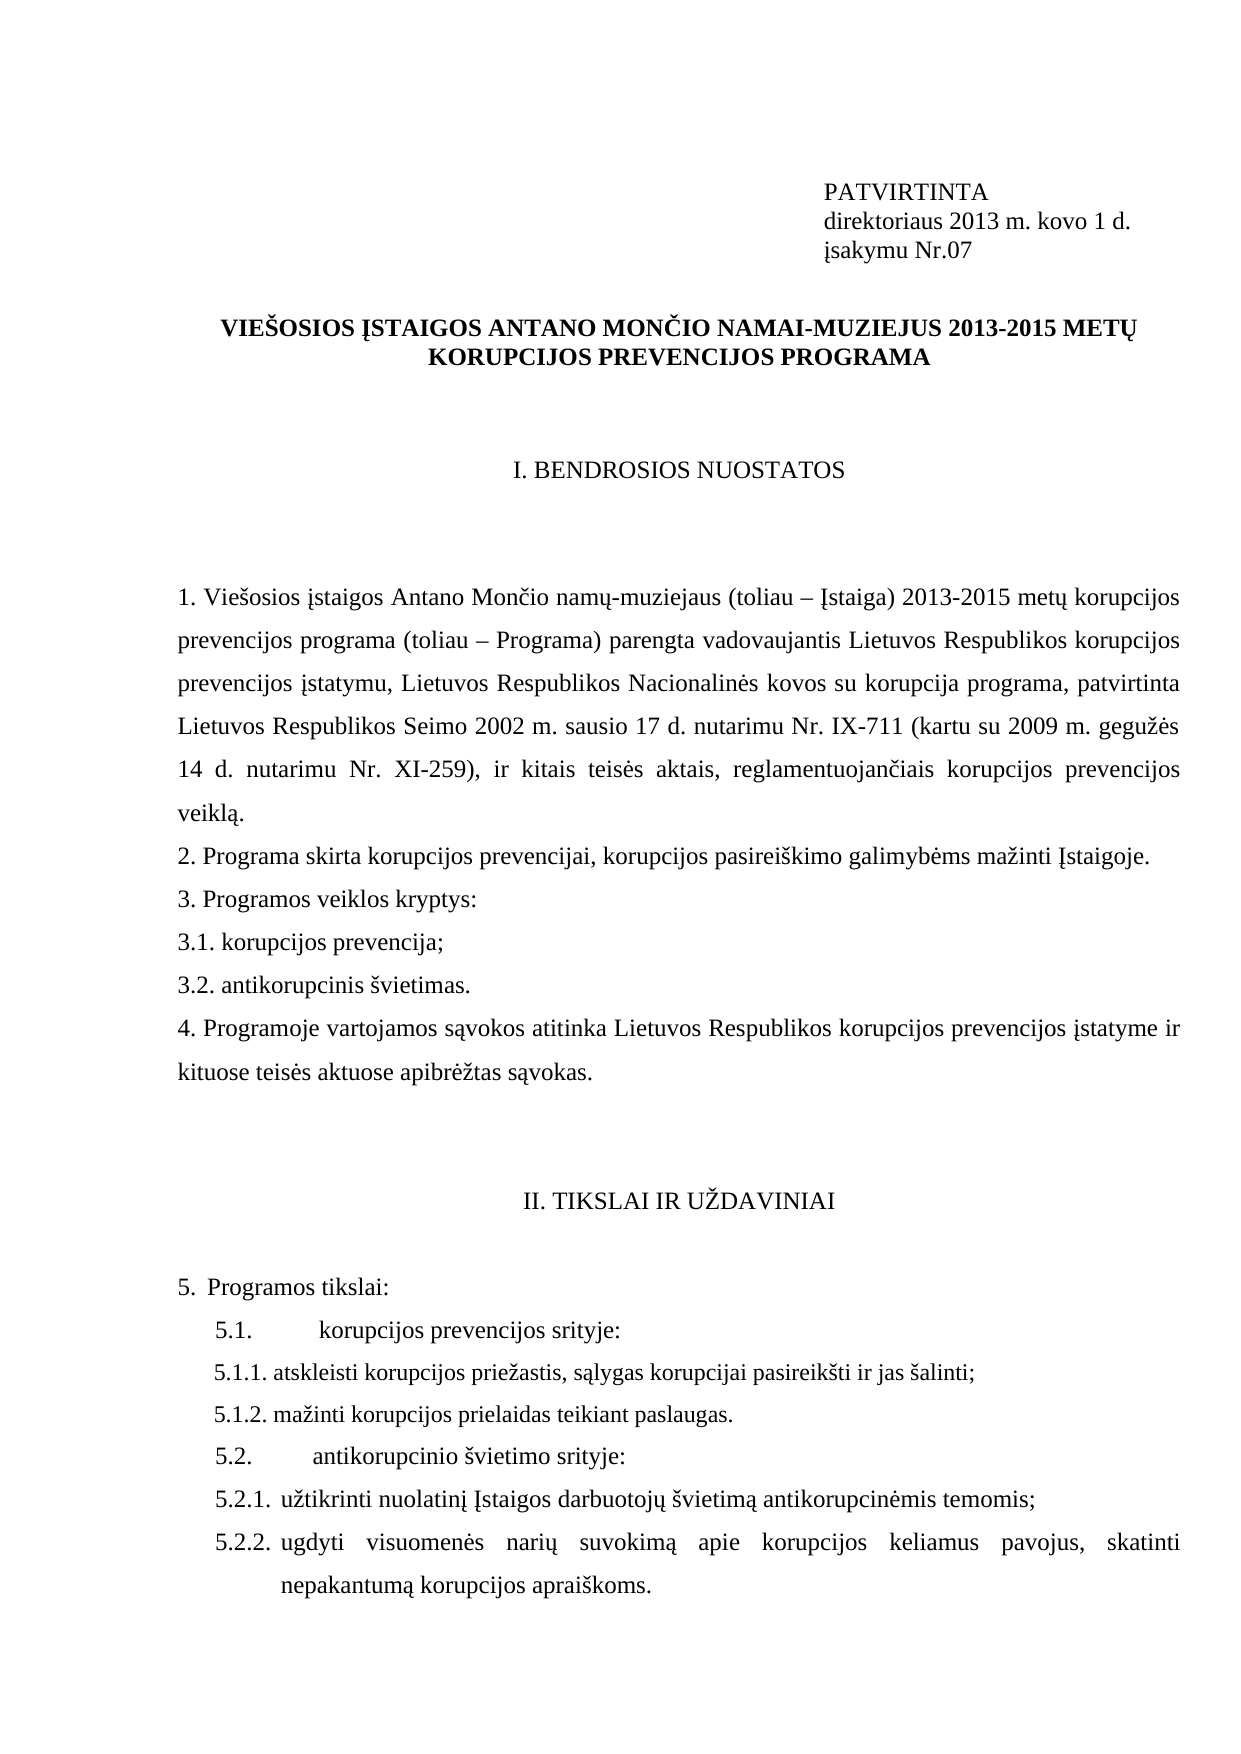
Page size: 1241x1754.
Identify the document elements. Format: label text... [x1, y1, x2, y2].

list korupcijos prevencijos srityje: [215, 1315, 1181, 1344]
list Programos tikslai: [177, 1272, 1181, 1301]
text II. TIKSLAI IR UŽDAVINIAI [177, 1186, 1181, 1215]
text 5.1.1. atskleisti korupcijos priežastis, sąlygas korupcijai pasireikšti ir jas šalinti; [177, 1358, 1181, 1386]
text I. BENDROSIOS NUOSTATOS [177, 455, 1181, 484]
text 1. Viešosios įstaigos Antano Mončio namų-muziejaus (toliau – Įstaiga) 2013-2015 metų korupcijos prevencijos programa (toliau – Programa) parengta vadovaujantis Lietuvos Respublikos korupcijos prevencijos įstatymu, Lietuvos Respublikos Nacionalinės kovos su korupcija programa, patvirtinta Lietuvos Respublikos Seimo 2002 m. sausio 17 d. nutarimu Nr. IX-711 (kartu su 2009 m. gegužės 14 d. nutarimu Nr. XI-259), ir kitais teisės aktais, reglamentuojančiais korupcijos prevencijos veiklą. [177, 582, 1181, 826]
text VIEŠOSIOS ĮSTAIGOS ANTANO MONČIO NAMAI-MUZIEJUS 2013-2015 METŲ KORUPCIJOS PREVENCIJOS PROGRAMA [177, 313, 1181, 371]
list ugdyti visuomenės narių suvokimą apie korupcijos keliamus pavojus, skatinti nepakantumą korupcijos apraiškoms. [215, 1527, 1181, 1599]
list užtikrinti nuolatinį Įstaigos darbuotojų švietimą antikorupcinėmis temomis; [215, 1484, 1181, 1513]
table_header PATVIRTINTA direktoriaus 2013 m. kovo 1 d. įsakymu Nr.07 [812, 177, 1192, 263]
text 3.1. korupcijos prevencija; [177, 927, 1181, 956]
list antikorupcinio švietimo srityje: [215, 1441, 1181, 1470]
text 5.1.2. mažinti korupcijos prielaidas teikiant paslaugas. [177, 1400, 1181, 1427]
text 3.2. antikorupcinis švietimas. [177, 970, 1181, 999]
text 3. Programos veiklos kryptys: [177, 884, 1181, 913]
text 2. Programa skirta korupcijos prevencijai, korupcijos pasireiškimo galimybėms mažinti Įstaigoje. [177, 841, 1181, 869]
text 4. Programoje vartojamos sąvokos atitinka Lietuvos Respublikos korupcijos prevencijos įstatyme ir kituose teisės aktuose apibrėžtas sąvokas. [177, 1013, 1181, 1085]
